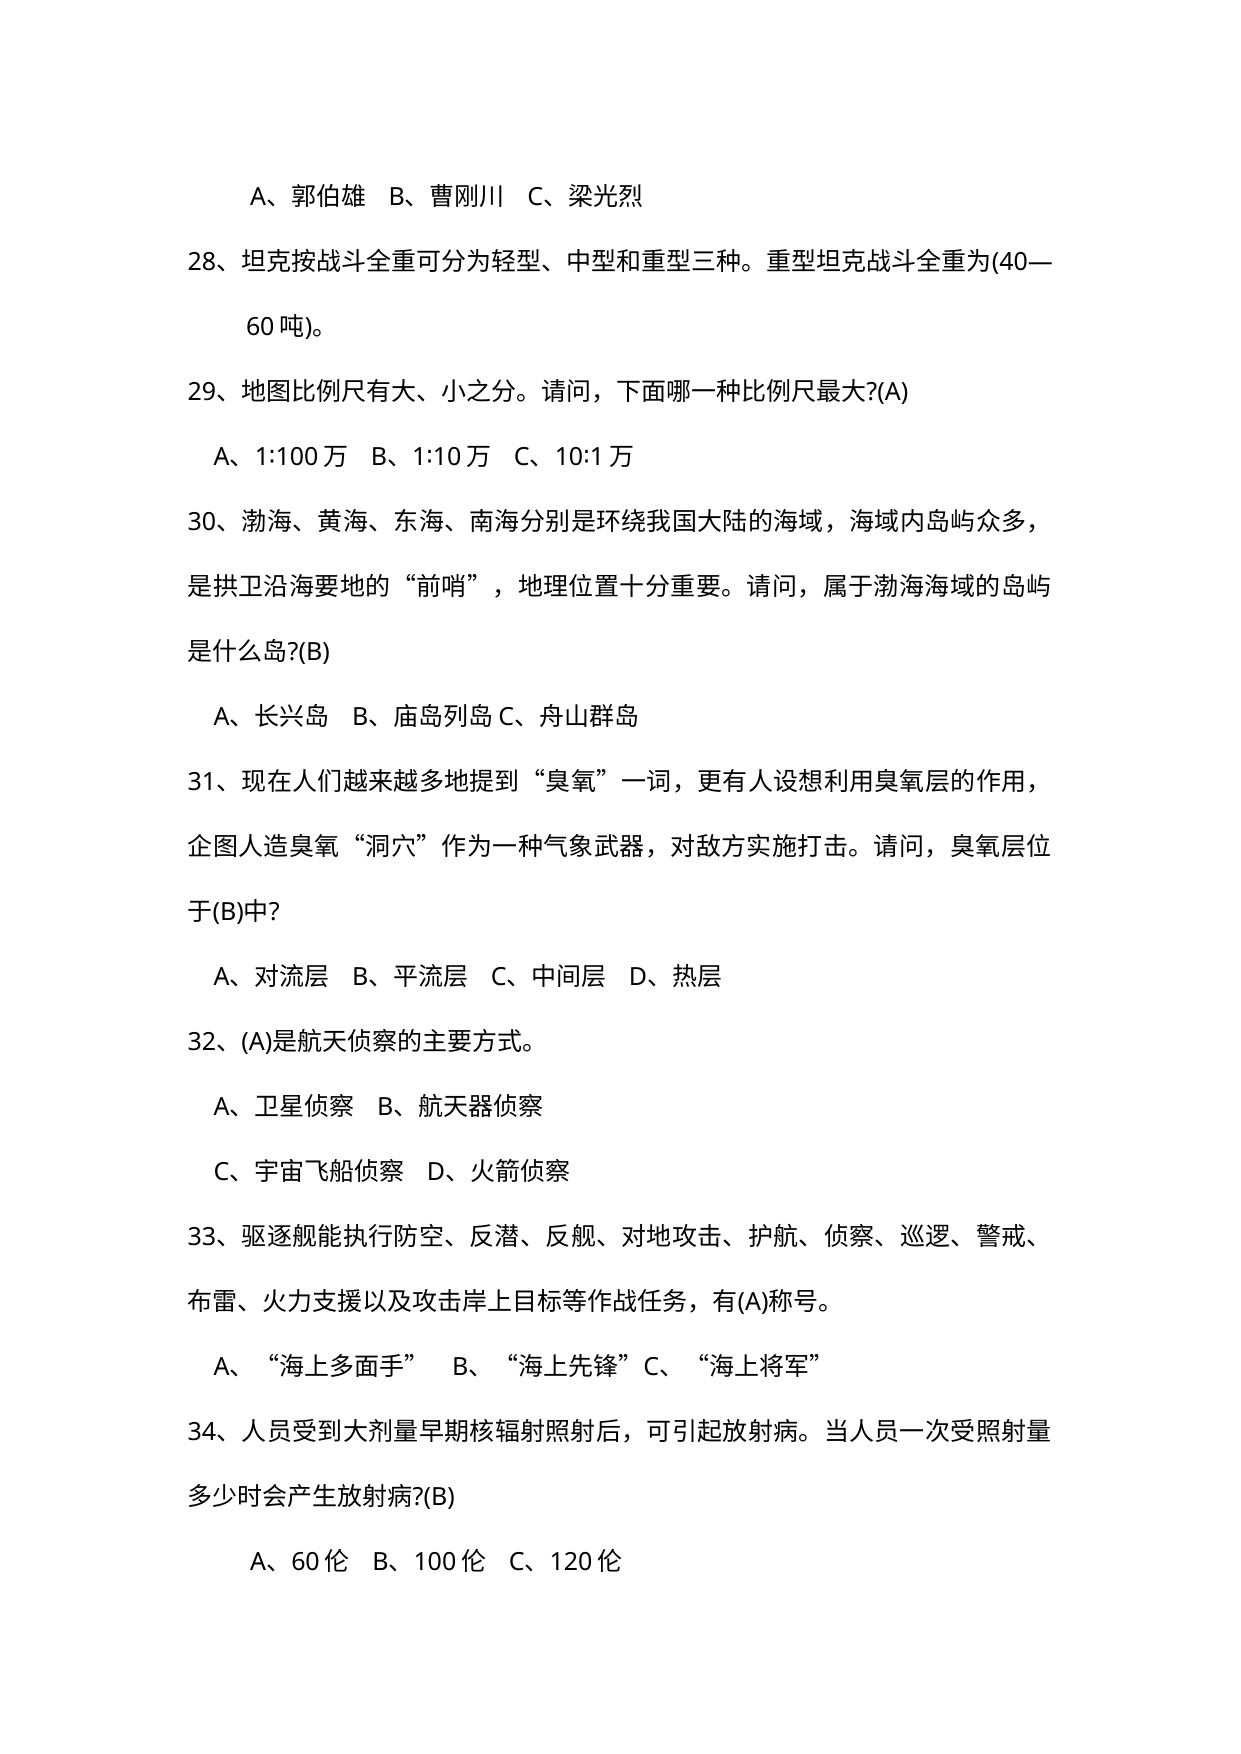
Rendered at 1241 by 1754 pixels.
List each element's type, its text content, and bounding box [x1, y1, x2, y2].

text A、长兴岛 B、庙岛列岛C、舟山群岛 [187, 682, 1053, 747]
text 28、坦克按战斗全重可分为轻型、中型和重型三种。重型坦克战斗全重为(40—60吨)。 [187, 227, 1053, 357]
text A、郭伯雄 B、曹刚川 C、梁光烈 [187, 162, 1053, 227]
text 32、(A)是航天侦察的主要方式。 [187, 1007, 1053, 1072]
text A、1∶100万 B、1∶10万 C、10∶1万 [187, 422, 1053, 487]
text A、对流层 B、平流层 C、中间层 D、热层 [187, 942, 1053, 1007]
text A、60伦 B、100伦 C、120伦 [187, 1527, 1053, 1592]
text 33、驱逐舰能执行防空、反潜、反舰、对地攻击、护航、侦察、巡逻、警戒、布雷、火力支援以及攻击岸上目标等作战任务，有(A)称号。 [187, 1202, 1053, 1332]
text A、卫星侦察 B、航天器侦察 [187, 1072, 1053, 1137]
text 30、渤海、黄海、东海、南海分别是环绕我国大陆的海域，海域内岛屿众多，是拱卫沿海要地的“前哨”，地理位置十分重要。请问，属于渤海海域的岛屿是什么岛?(B) [187, 487, 1053, 682]
text A、“海上多面手” B、“海上先锋”C、“海上将军” [187, 1332, 1053, 1397]
text 31、现在人们越来越多地提到“臭氧”一词，更有人设想利用臭氧层的作用，企图人造臭氧“洞穴”作为一种气象武器，对敌方实施打击。请问，臭氧层位于(B)中? [187, 747, 1053, 942]
text 34、人员受到大剂量早期核辐射照射后，可引起放射病。当人员一次受照射量多少时会产生放射病?(B) [187, 1397, 1053, 1527]
text 29、地图比例尺有大、小之分。请问，下面哪一种比例尺最大?(A) [187, 357, 1053, 422]
text C、宇宙飞船侦察 D、火箭侦察 [187, 1137, 1053, 1202]
